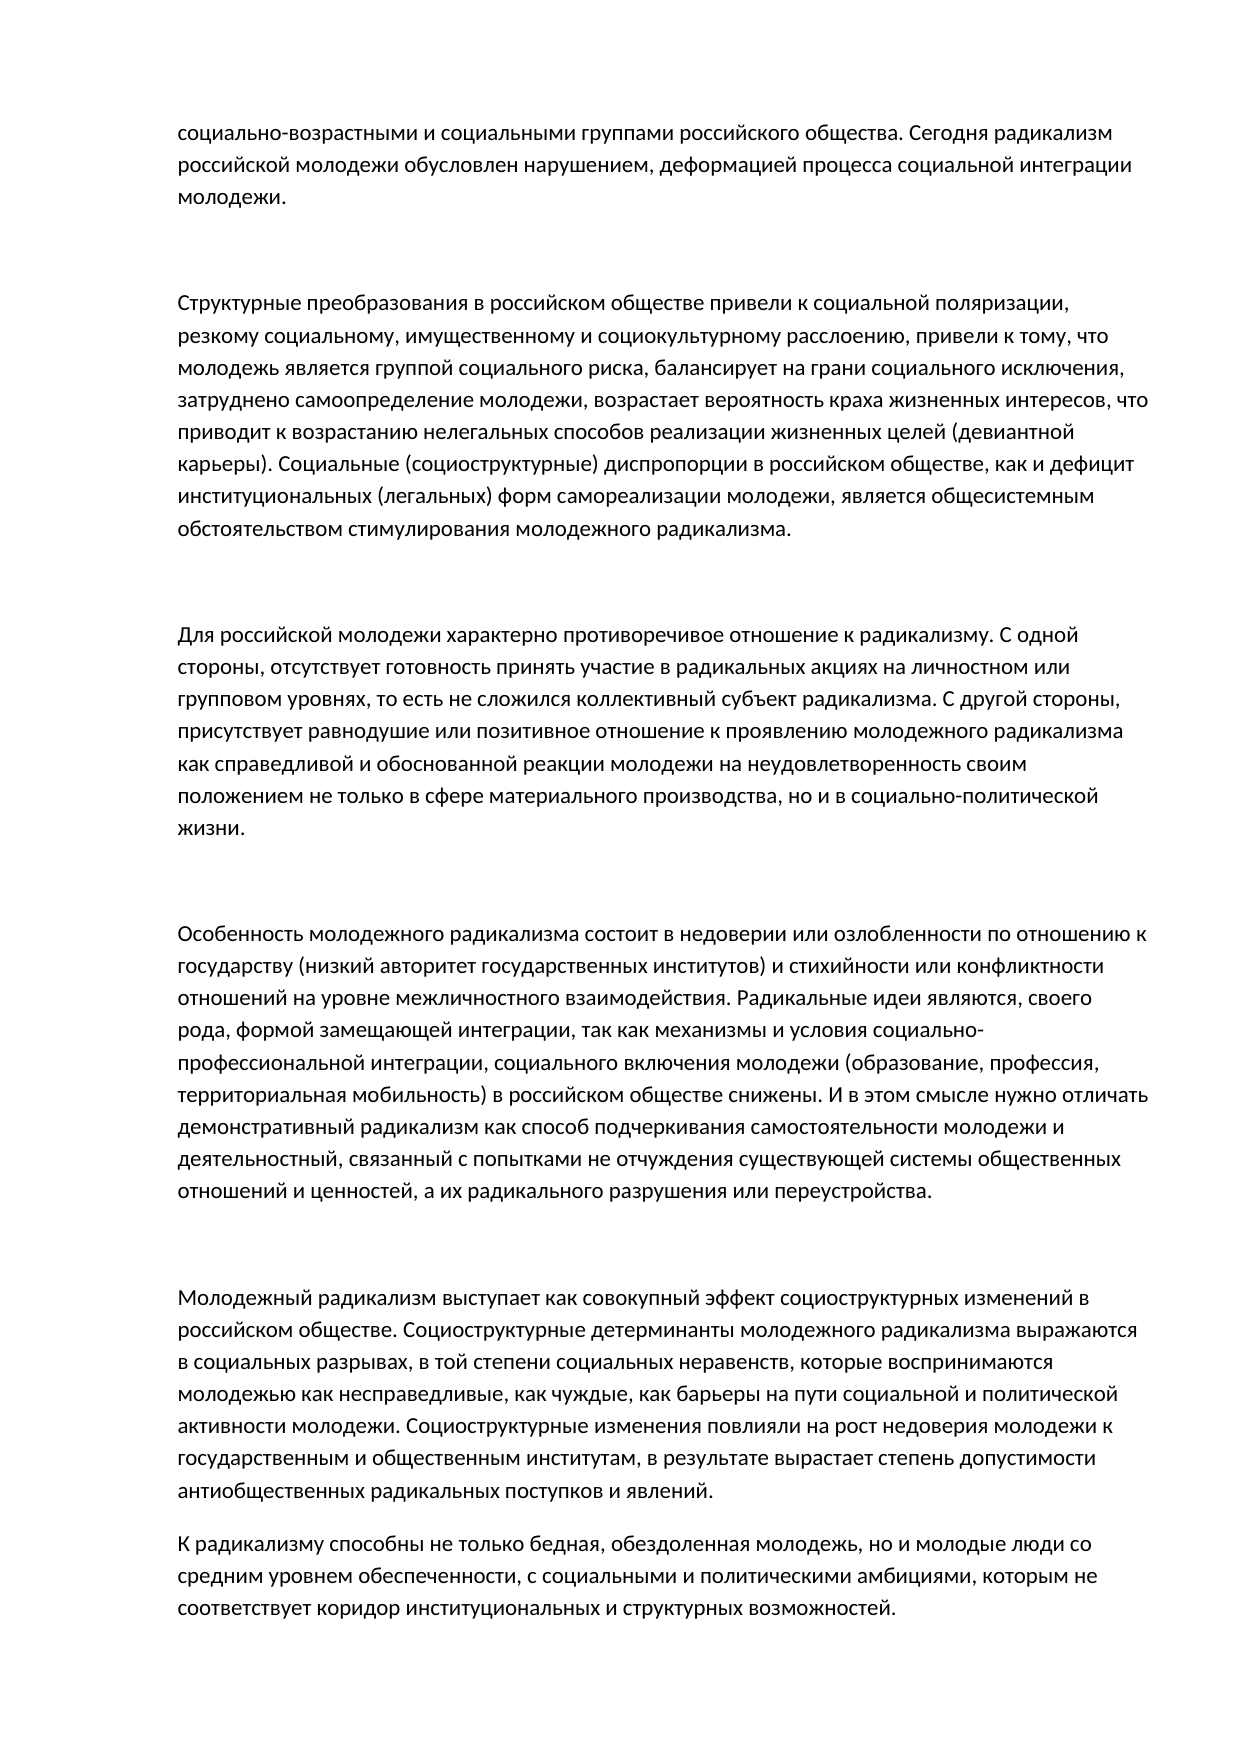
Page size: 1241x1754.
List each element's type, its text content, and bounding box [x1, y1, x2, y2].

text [177, 118, 1152, 211]
text К радикализму способны не только бедная, обездоленная молодежь, но и молодые люди со средним уровнем обеспеченности, с социальными и политическими амбициями, которым не соответствует коридор институциональных и структурных возможностей. [177, 1529, 1152, 1621]
text Для российской молодежи характерно противоречивое отношение к радикализму. С одной стороны, отсутствует готовность принять участие в радикальных акциях на личностном или групповом уровнях, то есть не сложился коллективный субъект радикализма. С другой стороны, присутствует равнодушие или позитивное отношение к проявлению молодежного радикализма как справедливой и обоснованной реакции молодежи на неудовлетворенность своим положением не только в сфере материального производства, но и в социально-политической жизни. [177, 620, 1152, 841]
text Особенность молодежного радикализма состоит в недоверии или озлобленности по отношению к государству (низкий авторитет государственных институтов) и стихийности или конфликтности отношений на уровне межличностного взаимодействия. Радикальные идеи являются, своего рода, формой замещающей интеграции, так как механизмы и условия социально-профессиональной интеграции, социального включения молодежи (образование, профессия, территориальная мобильность) в российском обществе снижены. И в этом смысле нужно отличать демонстративный радикализм как способ подчеркивания самостоятельности молодежи и деятельностный, связанный с попытками не отчуждения существующей системы общественных отношений и ценностей, а их радикального разрушения или переустройства. [177, 919, 1152, 1204]
text Молодежный радикализм выступает как совокупный эффект социоструктурных изменений в российском обществе. Социоструктурные детерминанты молодежного радикализма выражаются в социальных разрывах, в той степени социальных неравенств, которые воспринимаются молодежью как несправедливые, как чуждые, как барьеры на пути социальной и политической активности молодежи. Социоструктурные изменения повлияли на рост недоверия молодежи к государственным и общественным институтам, в результате вырастает степень допустимости антиобщественных радикальных поступков и явлений. [177, 1283, 1152, 1504]
text Структурные преобразования в российском обществе привели к социальной поляризации, резкому социальному, имущественному и социокультурному расслоению, привели к тому, что молодежь является группой социального риска, балансирует на грани социального исключения, затруднено самоопределение молодежи, возрастает вероятность краха жизненных интересов, что приводит к возрастанию нелегальных способов реализации жизненных целей (девиантной карьеры). Социальные (социоструктурные) диспропорции в российском обществе, как и дефицит институциональных (легальных) форм самореализации молодежи, является общесистемным обстоятельством стимулирования молодежного радикализма. [177, 288, 1152, 542]
